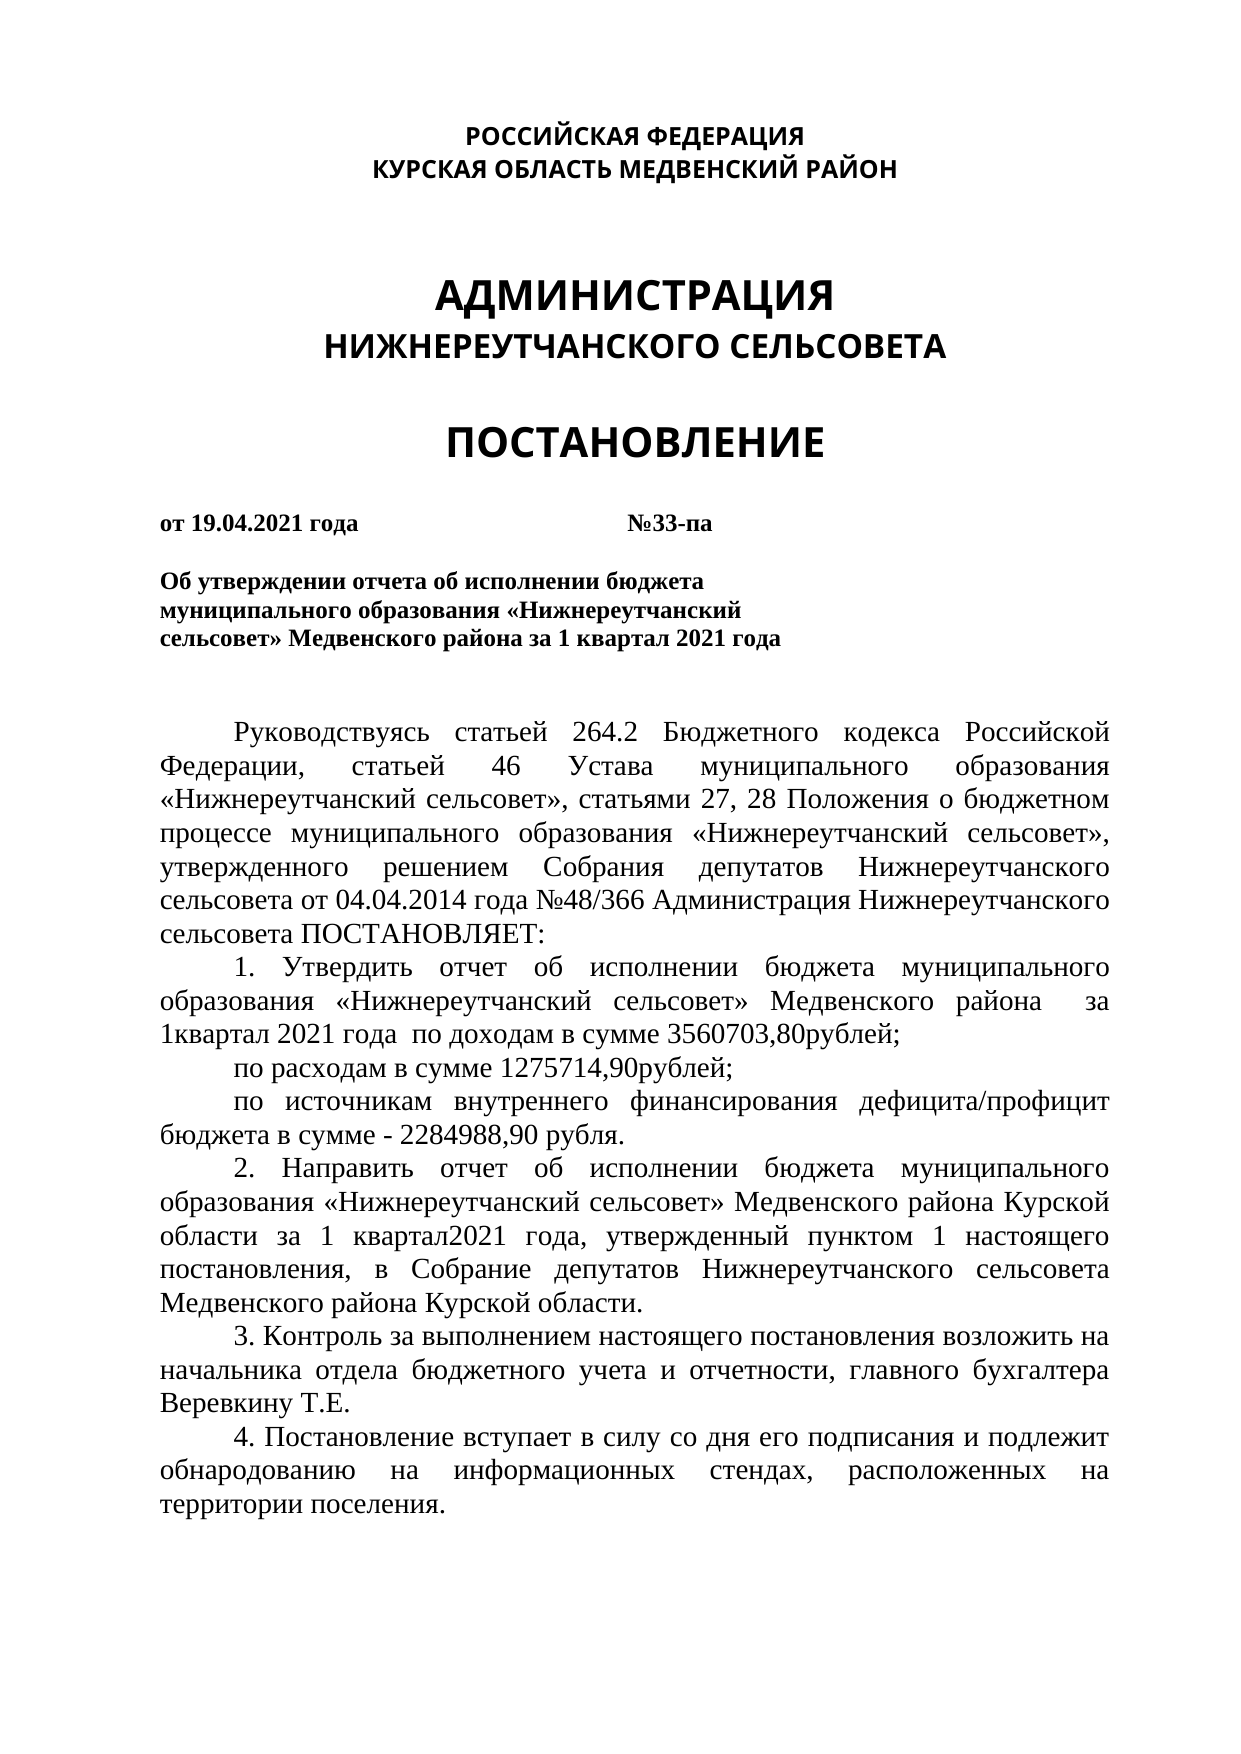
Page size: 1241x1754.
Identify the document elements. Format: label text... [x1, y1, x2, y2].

text РОССИЙСКАЯ ФЕДЕРАЦИЯ [159, 118, 1110, 152]
text по расходам в сумме 1275714,90рублей; [159, 1050, 1110, 1083]
text КУРСКАЯ ОБЛАСТЬ МЕДВЕНСКИЙ РАЙОН [159, 152, 1110, 186]
text сельсовет» Медвенского района за 1 квартал 2021 года [159, 623, 1110, 652]
text 3. Контроль за выполнением настоящего постановления возложить на начальника отдела бюджетного учета и отчетности, главного бухгалтера Веревкину Т.Е. [159, 1318, 1110, 1419]
text 1. Утвердить отчет об исполнении бюджета муниципального образования «Нижнереутчанский сельсовет» Медвенского района за 1квартал 2021 года по доходам в сумме 3560703,80рублей; [159, 949, 1110, 1050]
text 4. Постановление вступает в силу со дня его подписания и подлежит обнародованию на информационных стендах, расположенных на территории поселения. [159, 1419, 1110, 1519]
text ПОСТАНОВЛЕНИЕ [159, 413, 1110, 470]
text по источникам внутреннего финансирования дефицита/профицит бюджета в сумме - 2284988,90 рубля. [159, 1083, 1110, 1151]
text Руководствуясь статьей 264.2 Бюджетного кодекса Российской Федерации, статьей 46 Устава муниципального образования «Нижнереутчанский сельсовет», статьями 27, 28 Положения о бюджетном процессе муниципального образования «Нижнереутчанский сельсовет», утвержденного решением Собрания депутатов Нижнереутчанского сельсовета от 04.04.2014 года №48/366 Администрация Нижнереутчанского сельсовета ПОСТАНОВЛЯЕТ: [159, 714, 1110, 949]
text АДМИНИСТРАЦИЯ [159, 266, 1110, 322]
text 2. Направить отчет об исполнении бюджета муниципального образования «Нижнереутчанский сельсовет» Медвенского района Курской области за 1 квартал2021 года, утвержденный пунктом 1 настоящего постановления, в Собрание депутатов Нижнереутчанского сельсовета Медвенского района Курской области. [159, 1151, 1110, 1318]
text от 19.04.2021 года №33-па [159, 508, 1110, 537]
text муниципального образования «Нижнереутчанский [159, 595, 1110, 623]
text Об утверждении отчета об исполнении бюджета [159, 566, 1110, 595]
text НИЖНЕРЕУТЧАНСКОГО СЕЛЬСОВЕТА [159, 322, 1110, 368]
